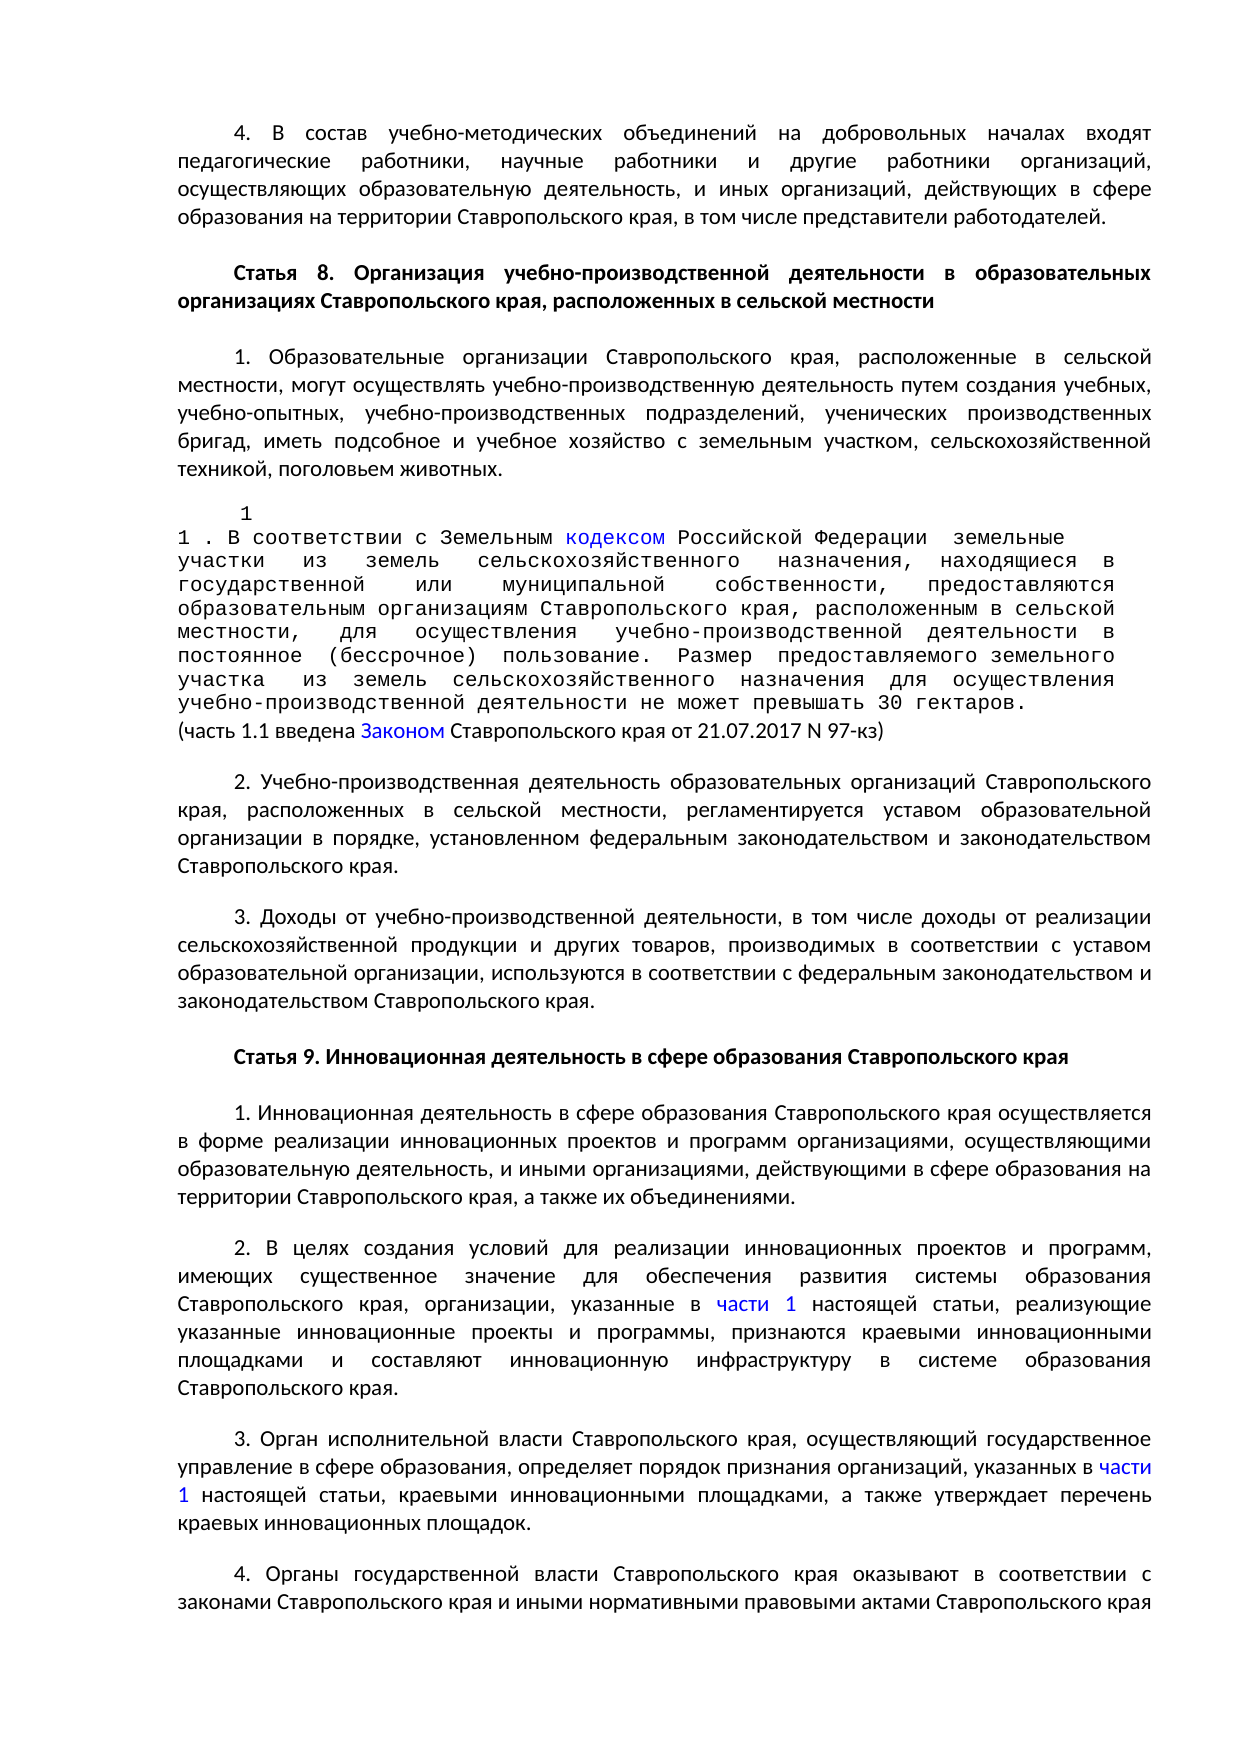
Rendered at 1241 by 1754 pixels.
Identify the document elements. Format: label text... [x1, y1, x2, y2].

text постоянное (бессрочное) пользование. Размер предоставляемого земельного [177, 645, 1152, 669]
text 1. Инновационная деятельность в сфере образования Ставропольского края осуществляется в форме реализации инновационных проектов и программ организациями, осуществляющими образовательную деятельность, и иными организациями, действующими в сфере образования на территории Ставропольского края, а также их объединениями. [177, 1098, 1152, 1210]
text 4. В состав учебно-методических объединений на добровольных началах входят педагогические работники, научные работники и другие работники организаций, осуществляющих образовательную деятельность, и иных организаций, действующих в сфере образования на территории Ставропольского края, в том числе представители работодателей. [177, 118, 1152, 230]
text 2. В целях создания условий для реализации инновационных проектов и программ, имеющих существенное значение для обеспечения развития системы образования Ставропольского края, организации, указанные в части 1 настоящей статьи, реализующие указанные инновационные проекты и программы, признаются краевыми инновационными площадками и составляют инновационную инфраструктуру в системе образования Ставропольского края. [177, 1233, 1152, 1401]
text (часть 1.1 введена Законом Ставропольского края от 21.07.2017 N 97-кз) [177, 716, 1152, 744]
text 2. Учебно-производственная деятельность образовательных организаций Ставропольского края, расположенных в сельской местности, регламентируется уставом образовательной организации в порядке, установленном федеральным законодательством и законодательством Ставропольского края. [177, 767, 1152, 879]
text участки из земель сельскохозяйственного назначения, находящиеся в [177, 551, 1152, 574]
text местности, для осуществления учебно-производственной деятельности в [177, 621, 1152, 645]
text 3. Доходы от учебно-производственной деятельности, в том числе доходы от реализации сельскохозяйственной продукции и других товаров, производимых в соответствии с уставом образовательной организации, используются в соответствии с федеральным законодательством и законодательством Ставропольского края. [177, 902, 1152, 1014]
text 1. Образовательные организации Ставропольского края, расположенные в сельской местности, могут осуществлять учебно-производственную деятельность путем создания учебных, учебно-опытных, учебно-производственных подразделений, ученических производственных бригад, иметь подсобное и учебное хозяйство с земельным участком, сельскохозяйственной техникой, поголовьем животных. [177, 342, 1152, 482]
title Статья 9. Инновационная деятельность в сфере образования Ставропольского края [177, 1042, 1152, 1070]
text государственной или муниципальной собственности, предоставляются [177, 574, 1152, 598]
text учебно-производственной деятельности не может превышать 30 гектаров. [177, 692, 1152, 716]
text 3. Орган исполнительной власти Ставропольского края, осуществляющий государственное управление в сфере образования, определяет порядок признания организаций, указанных в части 1 настоящей статьи, краевыми инновационными площадками, а также утверждает перечень краевых инновационных площадок. [177, 1424, 1152, 1536]
title Статья 8. Организация учебно-производственной деятельности в образовательных организациях Ставропольского края, расположенных в сельской местности [177, 258, 1152, 314]
text образовательным организациям Ставропольского края, расположенным в сельской [177, 598, 1152, 621]
text участка из земель сельскохозяйственного назначения для осуществления [177, 669, 1152, 692]
text 1 . В соответствии с Земельным кодексом Российской Федерации земельные [177, 527, 1152, 551]
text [177, 1559, 1152, 1615]
text 1 [177, 503, 1152, 527]
